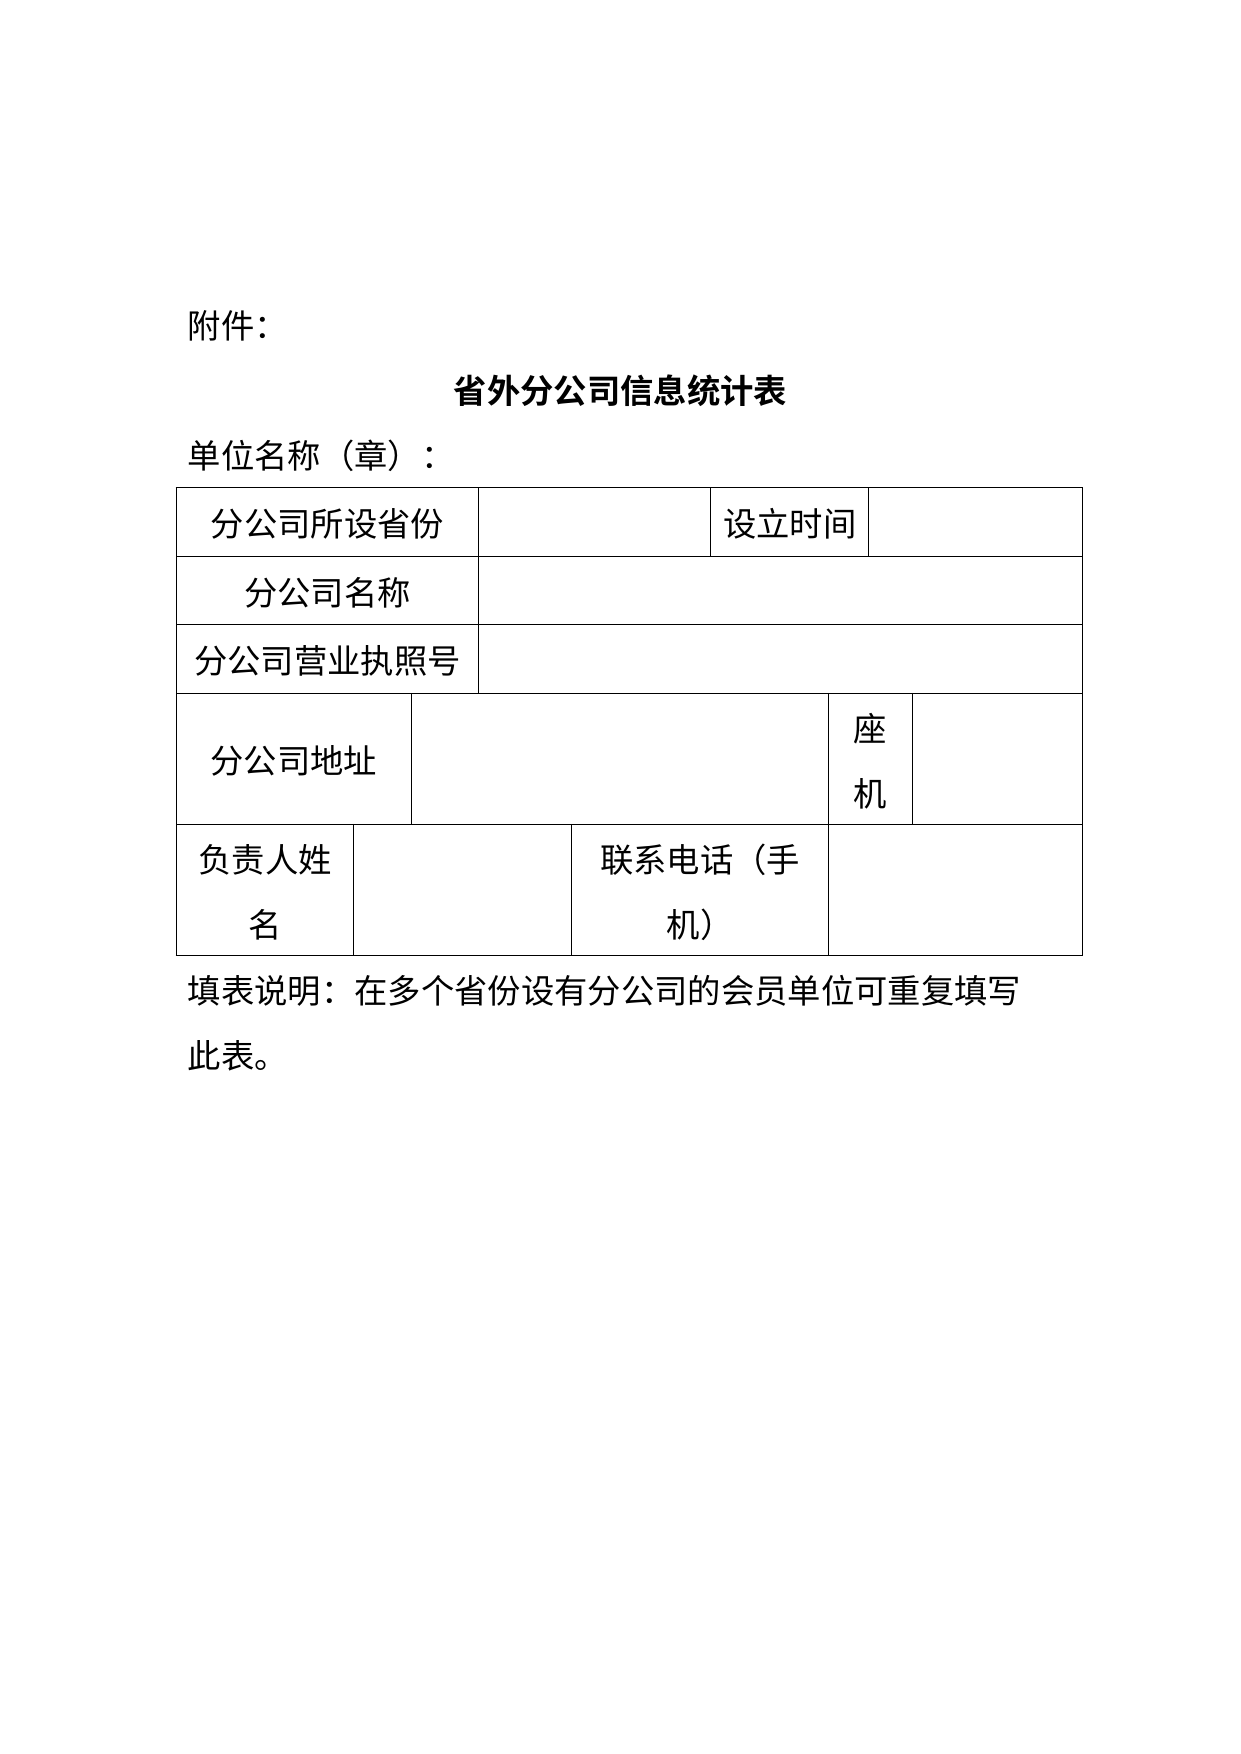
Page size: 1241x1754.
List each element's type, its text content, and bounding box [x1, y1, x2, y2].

table_cell 座机 [829, 694, 912, 824]
table_cell [479, 625, 1082, 693]
table_cell [412, 694, 828, 824]
table_cell 分公司营业执照号 [177, 625, 478, 693]
table_cell [829, 825, 1082, 955]
text 填表说明：在多个省份设有分公司的会员单位可重复填写此表。 [187, 956, 1053, 1086]
table_cell [479, 557, 1082, 624]
text 单位名称（章）： [187, 422, 1053, 487]
table_cell 分公司名称 [177, 557, 478, 624]
table_header [479, 488, 710, 556]
table_cell [354, 825, 571, 955]
text 附件： [187, 292, 1053, 357]
table_cell 负责人姓名 [177, 825, 353, 955]
table_header [869, 488, 1082, 556]
table_cell [913, 694, 1082, 824]
table_header 设立时间 [711, 488, 868, 556]
table_cell 联系电话（手机） [572, 825, 828, 955]
text 省外分公司信息统计表 [187, 357, 1053, 422]
table_header 分公司所设省份 [177, 488, 478, 556]
table_cell 分公司地址 [177, 694, 411, 824]
